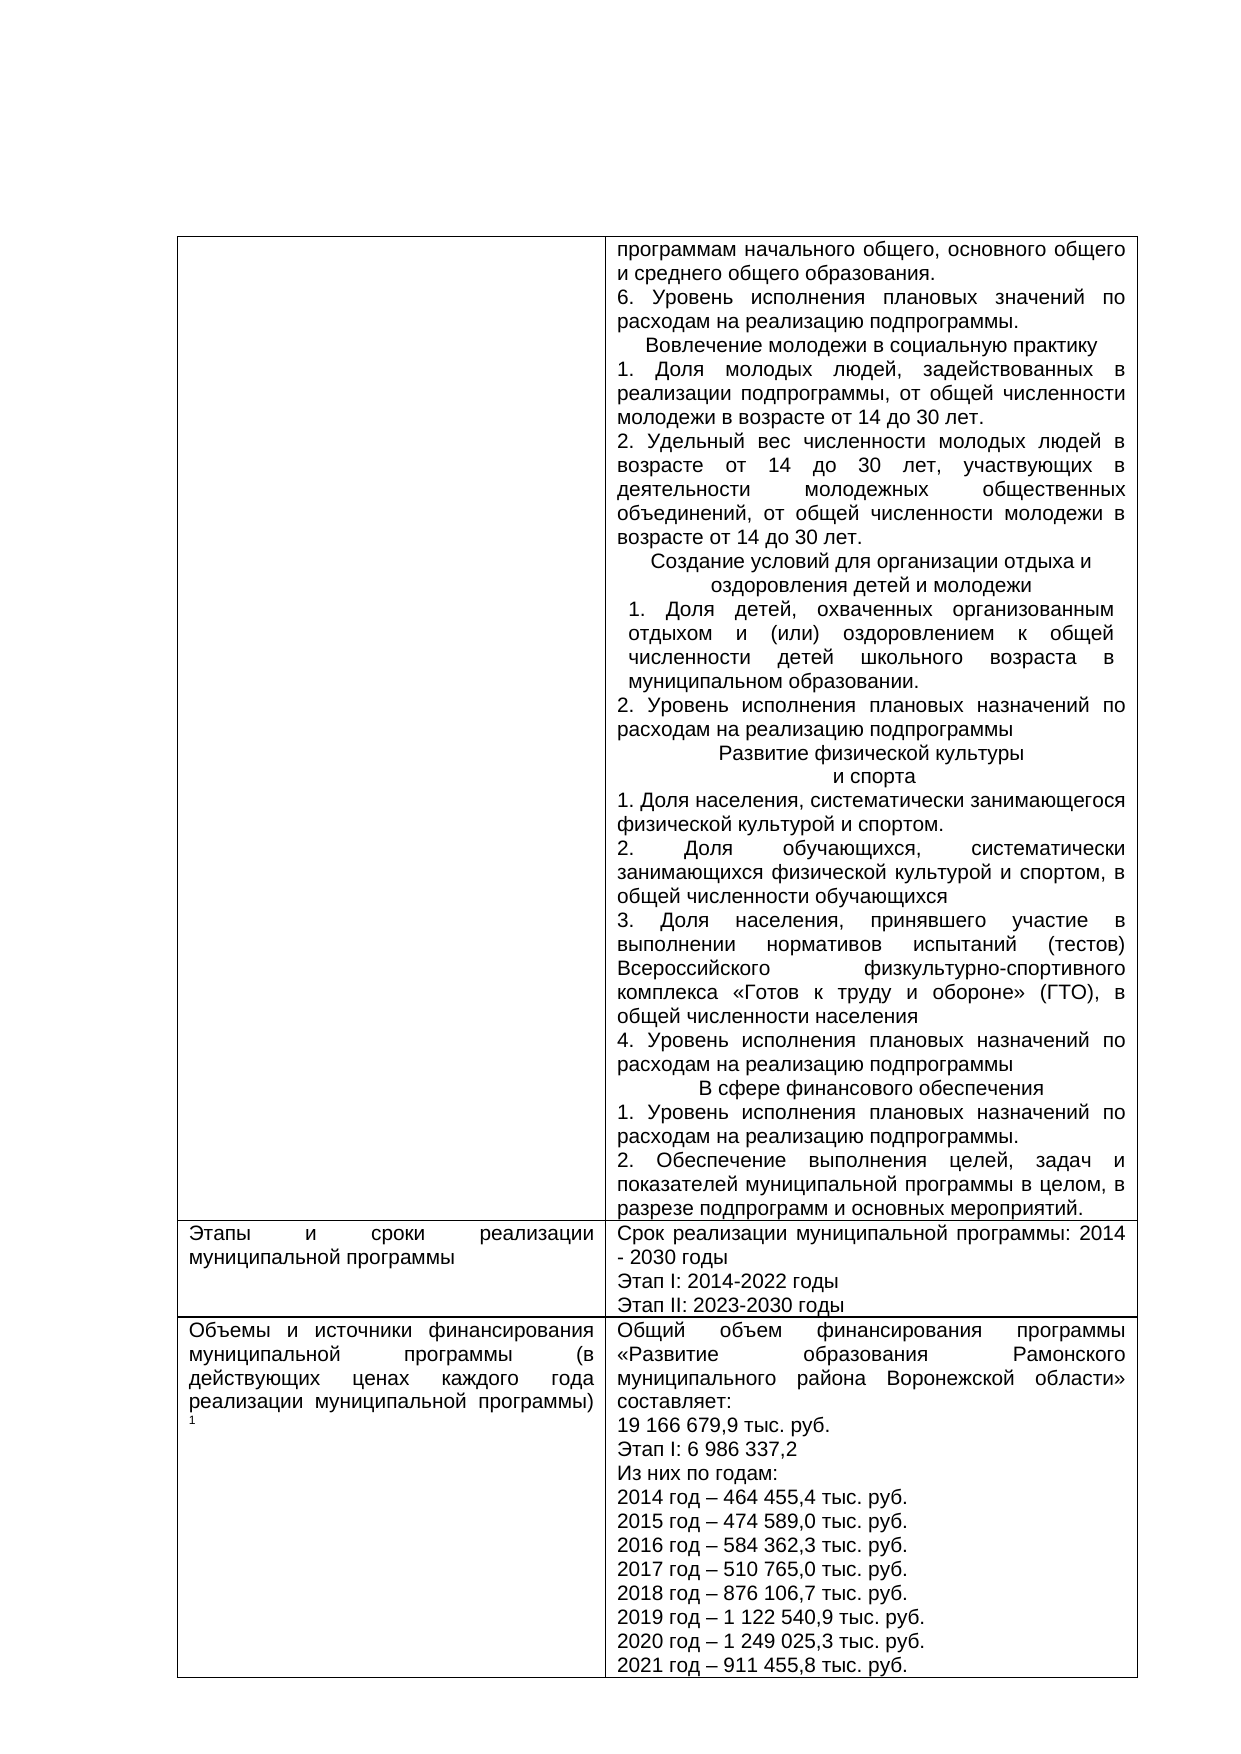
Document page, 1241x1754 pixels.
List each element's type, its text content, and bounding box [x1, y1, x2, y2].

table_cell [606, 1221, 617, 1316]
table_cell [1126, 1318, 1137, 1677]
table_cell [178, 1318, 605, 1677]
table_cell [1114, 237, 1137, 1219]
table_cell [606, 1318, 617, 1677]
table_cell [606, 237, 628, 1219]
table_cell Этапы и сроки реализации муниципальной программы [178, 1221, 605, 1316]
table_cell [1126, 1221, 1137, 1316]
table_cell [178, 237, 605, 1219]
